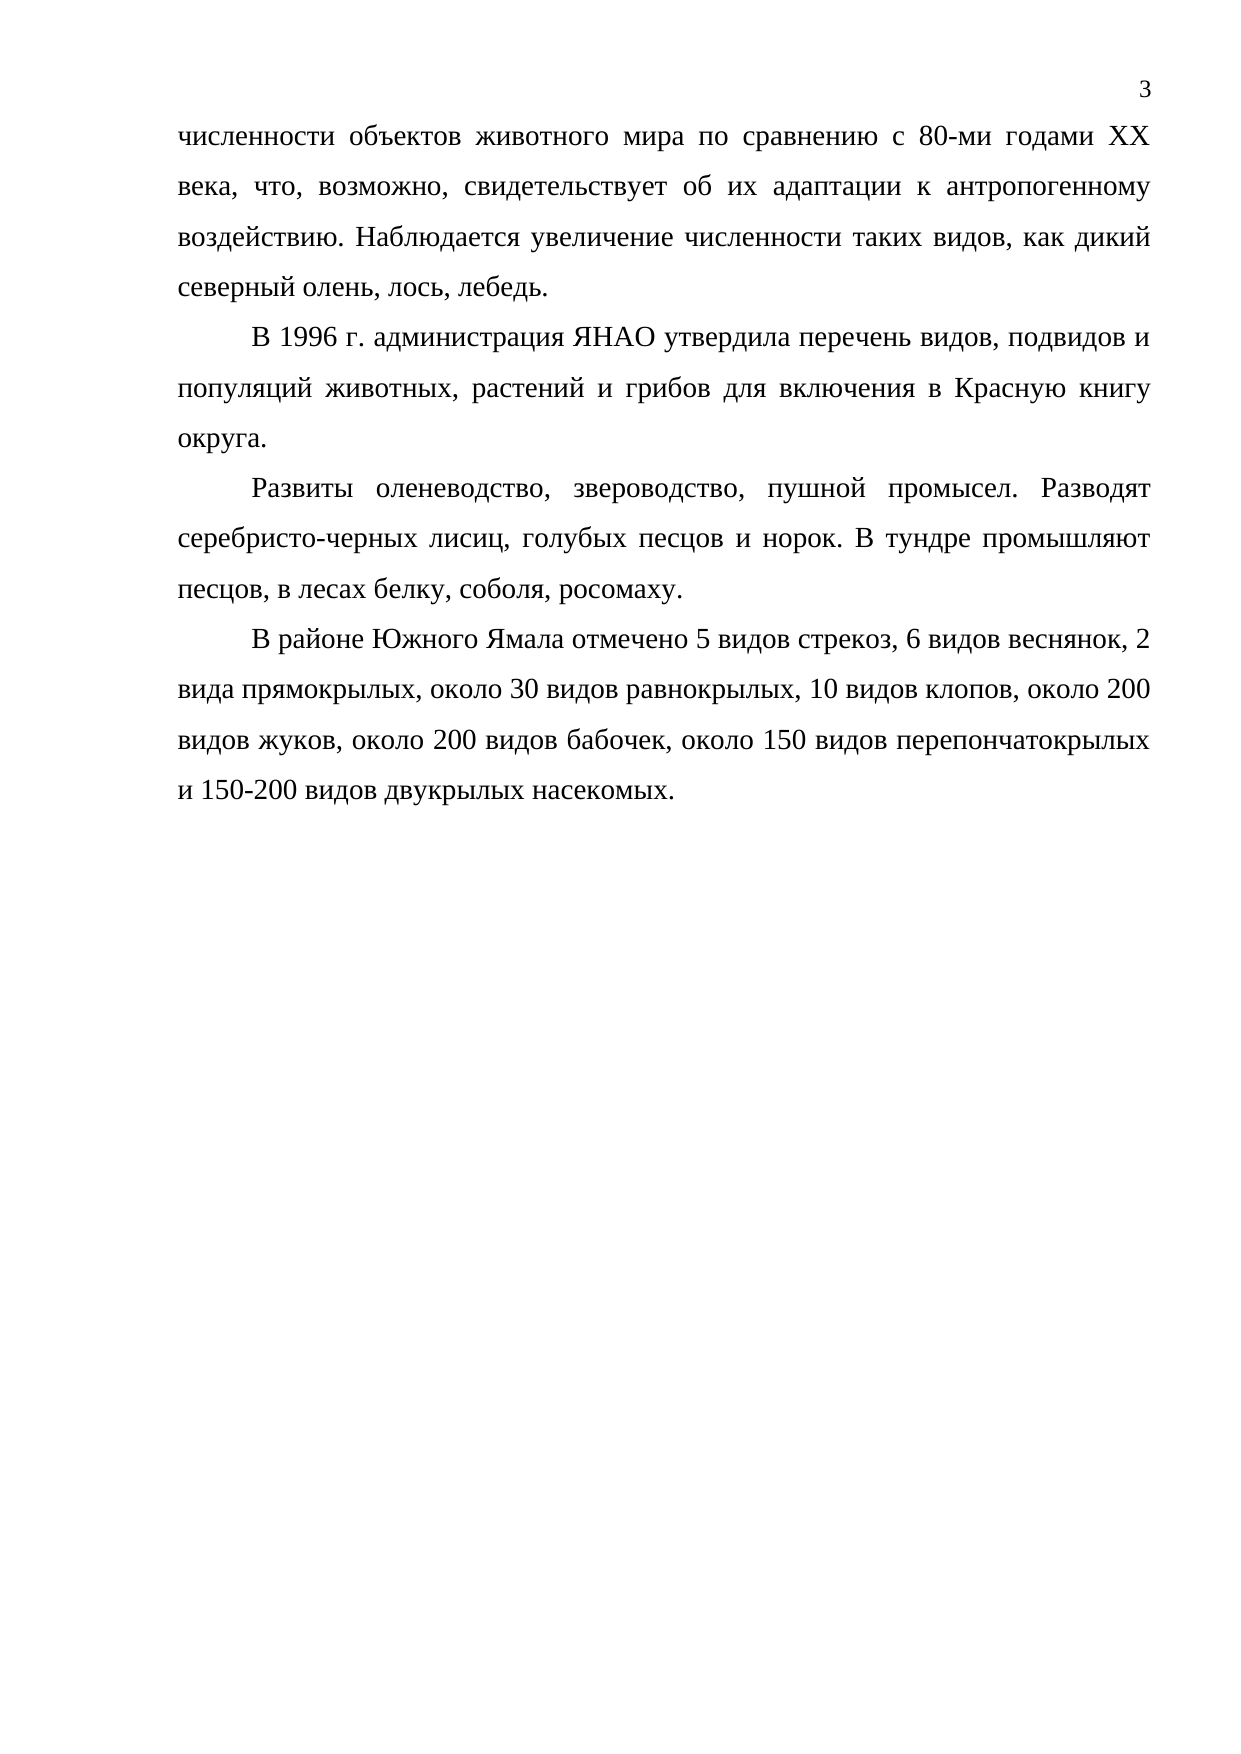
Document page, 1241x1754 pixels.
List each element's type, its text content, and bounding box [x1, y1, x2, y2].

text В 1996 г. администрация ЯНАО утвердила перечень видов, подвидов и популяций животных, растений и грибов для включения в Красную книгу округа. [177, 319, 1152, 453]
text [177, 118, 1152, 303]
text В районе Южного Ямала отмечено 5 видов стрекоз, 6 видов веснянок, 2 вида прямокрылых, около 30 видов равнокрылых, 10 видов клопов, около 200 видов жуков, около 200 видов бабочек, около 150 видов перепончатокрылых и 150-200 видов двукрылых насекомых. [177, 621, 1152, 806]
text Развиты оленеводство, звероводство, пушной промысел. Разводят серебристо-черных лисиц, голубых песцов и норок. В тундре промышляют песцов, в лесах белку, соболя, росомаху. [177, 470, 1152, 604]
